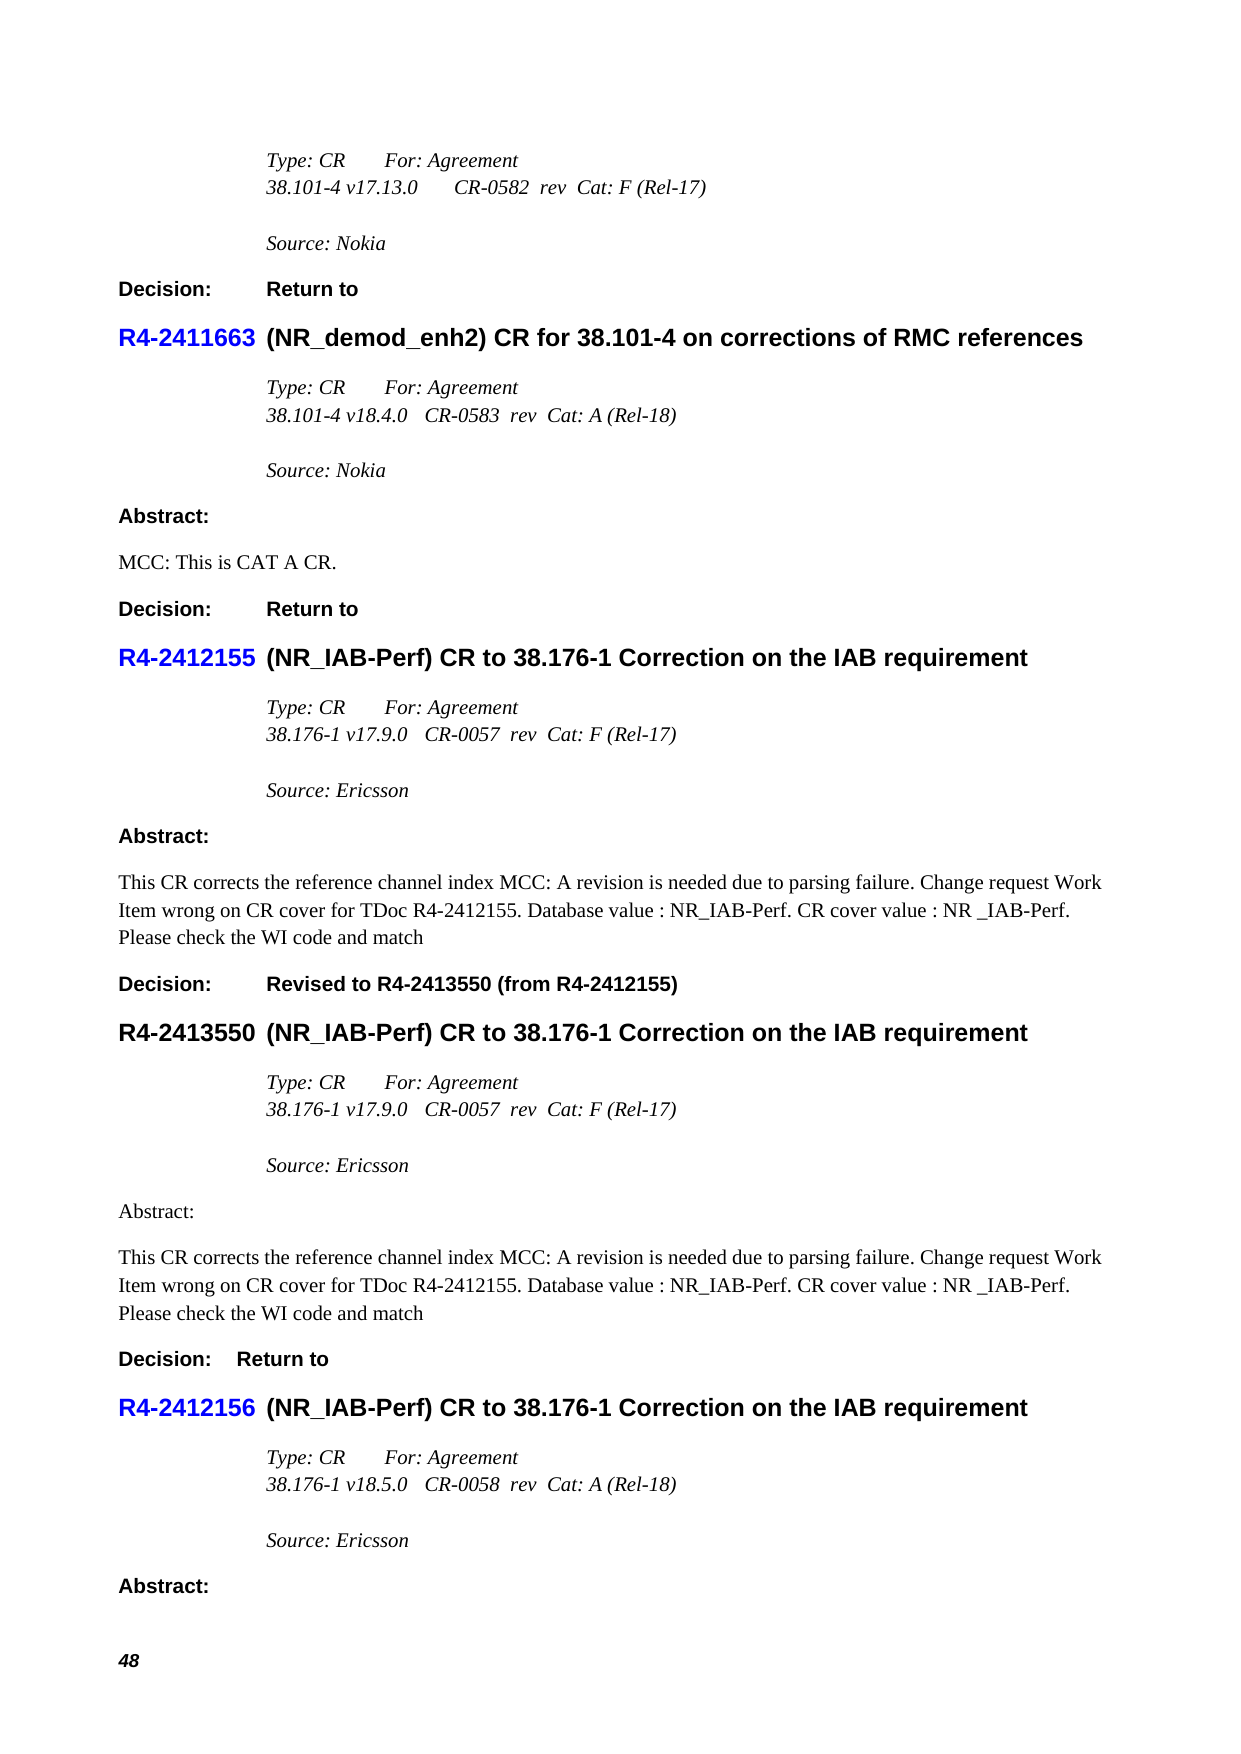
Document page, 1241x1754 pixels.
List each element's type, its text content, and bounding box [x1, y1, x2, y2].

text Abstract: [118, 1574, 1122, 1598]
text Type: CR For: Agreement 38.176-1 v18.5.0 CR-0058 rev Cat: A (Rel-18) Source: Ericsson [118, 1445, 1122, 1552]
text Type: CR For: Agreement 38.176-1 v17.9.0 CR-0057 rev Cat: F (Rel-17) Source: Ericsson [118, 1070, 1122, 1177]
text R4-2413550 (NR_IAB-Perf) CR to 38.176-1 Correction on the IAB requirement [118, 1018, 1122, 1047]
text Abstract: [118, 1199, 1122, 1223]
text MCC: This is CAT A CR. [118, 550, 1122, 574]
text Type: CR For: Agreement 38.101-4 v18.4.0 CR-0583 rev Cat: A (Rel-18) Source: Nokia [118, 375, 1122, 482]
text This CR corrects the reference channel index MCC: A revision is needed due to parsing failure. Change request Work Item wrong on CR cover for TDoc R4-2412155. Database value : NR_IAB-Perf. CR cover value : NR _IAB-Perf. Please check the WI code and match [118, 870, 1122, 949]
text This CR corrects the reference channel index MCC: A revision is needed due to parsing failure. Change request Work Item wrong on CR cover for TDoc R4-2412155. Database value : NR_IAB-Perf. CR cover value : NR _IAB-Perf. Please check the WI code and match [118, 1245, 1122, 1324]
text Type: CR For: Agreement 38.101-4 v17.13.0 CR-0582 rev Cat: F (Rel-17) Source: Nokia [118, 148, 1122, 254]
text Abstract: [118, 824, 1122, 848]
text R4-2411663 (NR_demod_enh2) CR for 38.101-4 on corrections of RMC references [118, 323, 1122, 352]
text Decision: Return to [118, 1347, 1122, 1371]
text Decision: Return to [118, 597, 1122, 621]
text Decision: Revised to R4-2413550 (from R4-2412155) [118, 972, 1122, 996]
text R4-2412155 (NR_IAB-Perf) CR to 38.176-1 Correction on the IAB requirement [118, 643, 1122, 672]
text Type: CR For: Agreement 38.176-1 v17.9.0 CR-0057 rev Cat: F (Rel-17) Source: Ericsson [118, 695, 1122, 802]
text Abstract: [118, 504, 1122, 528]
text Decision: Return to [118, 277, 1122, 301]
text R4-2412156 (NR_IAB-Perf) CR to 38.176-1 Correction on the IAB requirement [118, 1393, 1122, 1422]
